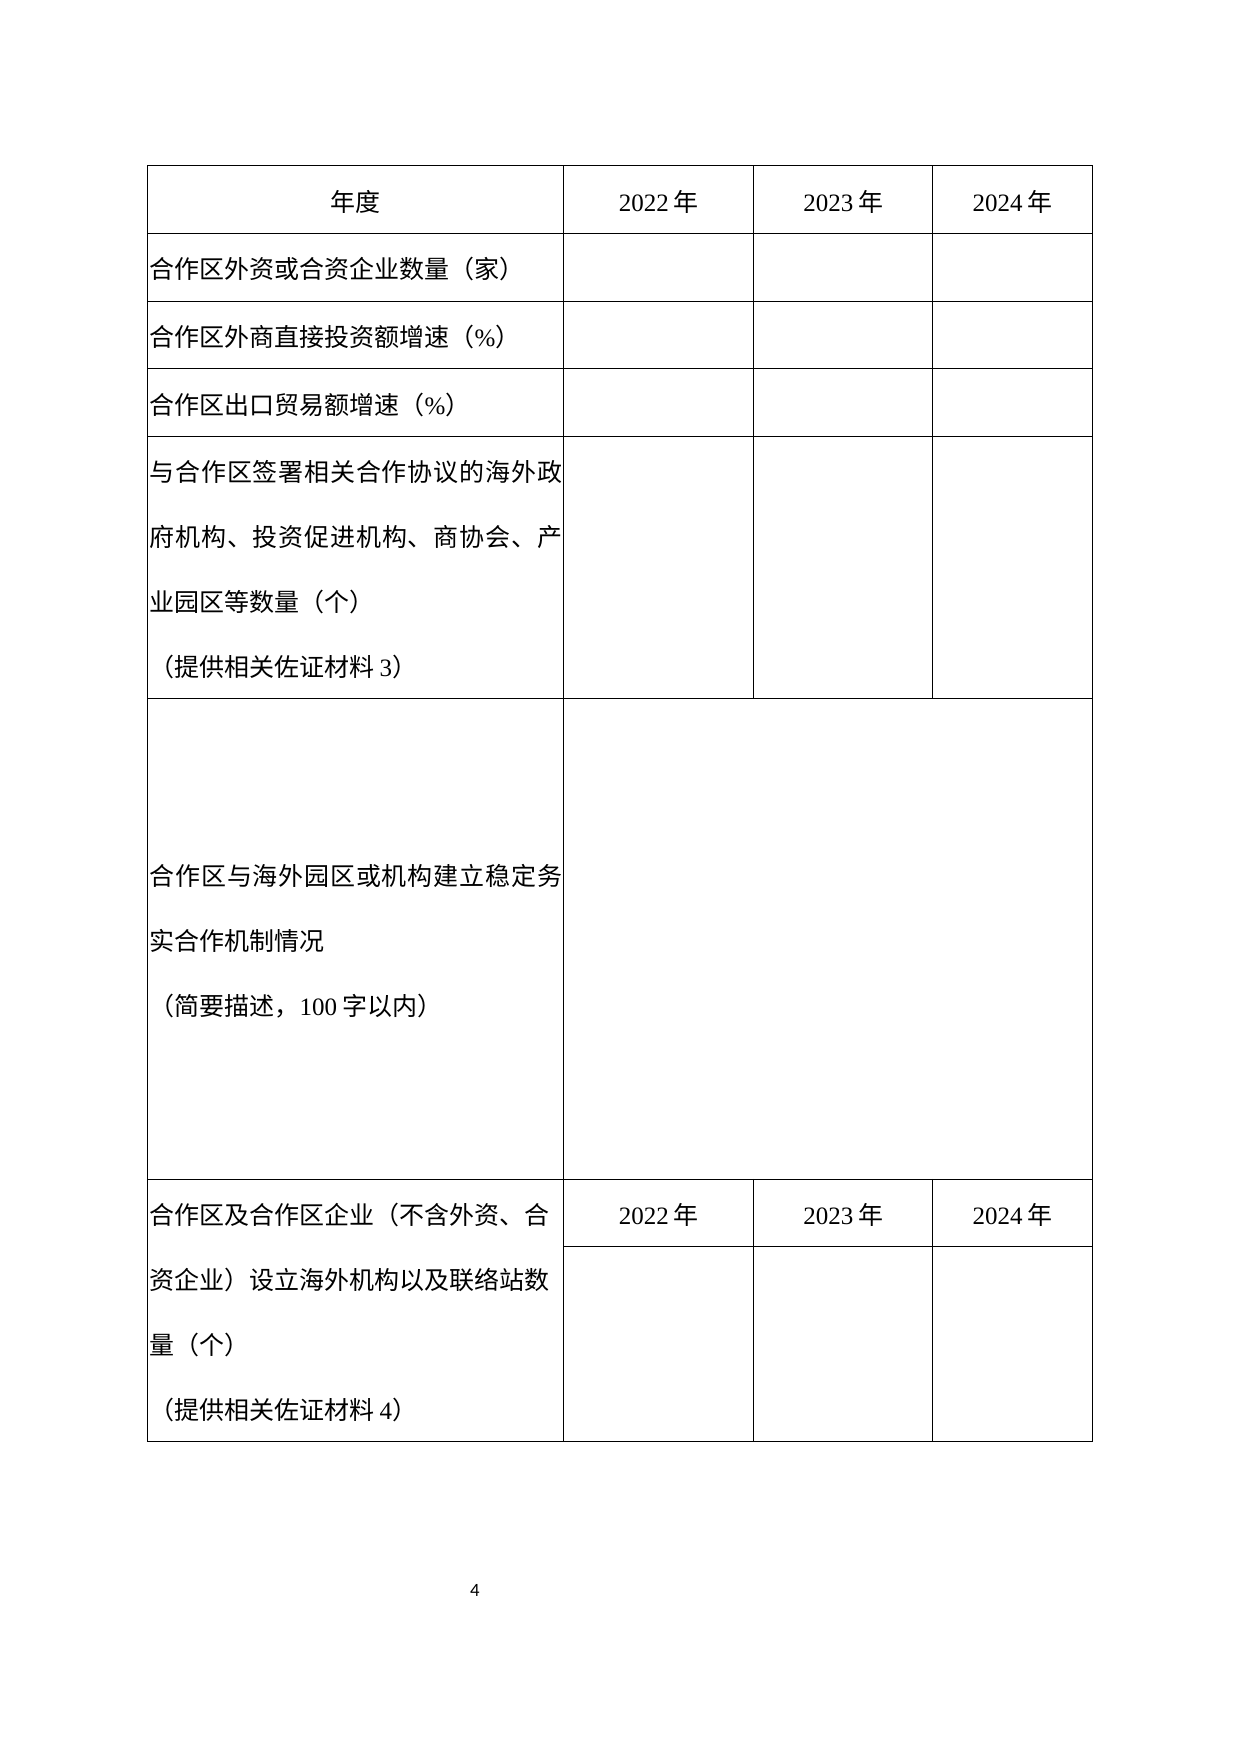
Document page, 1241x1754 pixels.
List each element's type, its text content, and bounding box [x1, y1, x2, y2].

table_cell [933, 437, 1092, 698]
table_cell [564, 369, 753, 436]
table_cell 2023年 [754, 1180, 932, 1246]
table_cell [754, 369, 932, 436]
table_cell [933, 302, 1092, 368]
table_cell [933, 1247, 1092, 1441]
table_cell [564, 437, 753, 698]
table_cell 与合作区签署相关合作协议的海外政府机构、投资促进机构、商协会、产业园区等数量（个） （提供相关佐证材料3） [148, 437, 563, 698]
table_cell 合作区与海外园区或机构建立稳定务实合作机制情况 （简要描述，100字以内） [148, 699, 563, 1179]
table_header 年度 [148, 166, 563, 233]
table_cell 2022年 [564, 1180, 753, 1246]
table_header 2024年 [933, 166, 1092, 233]
table_cell [933, 234, 1092, 301]
table_cell [564, 302, 753, 368]
table_cell 合作区出口贸易额增速（%） [148, 369, 563, 436]
table_cell [754, 302, 932, 368]
table_cell 合作区外资或合资企业数量（家） [148, 234, 563, 301]
table_cell 2024年 [933, 1180, 1092, 1246]
table_cell [564, 1247, 753, 1441]
table_cell 合作区及合作区企业（不含外资、合资企业）设立海外机构以及联络站数量（个） （提供相关佐证材料4） [148, 1180, 563, 1441]
table_header 2023年 [754, 166, 932, 233]
table_cell 合作区外商直接投资额增速（%） [148, 302, 563, 368]
table_cell [754, 1247, 932, 1441]
table_cell [933, 369, 1092, 436]
table_cell [564, 234, 753, 301]
table_header 2022年 [564, 166, 753, 233]
table_cell [564, 699, 1092, 1179]
table_cell [754, 437, 932, 698]
table_cell [754, 234, 932, 301]
